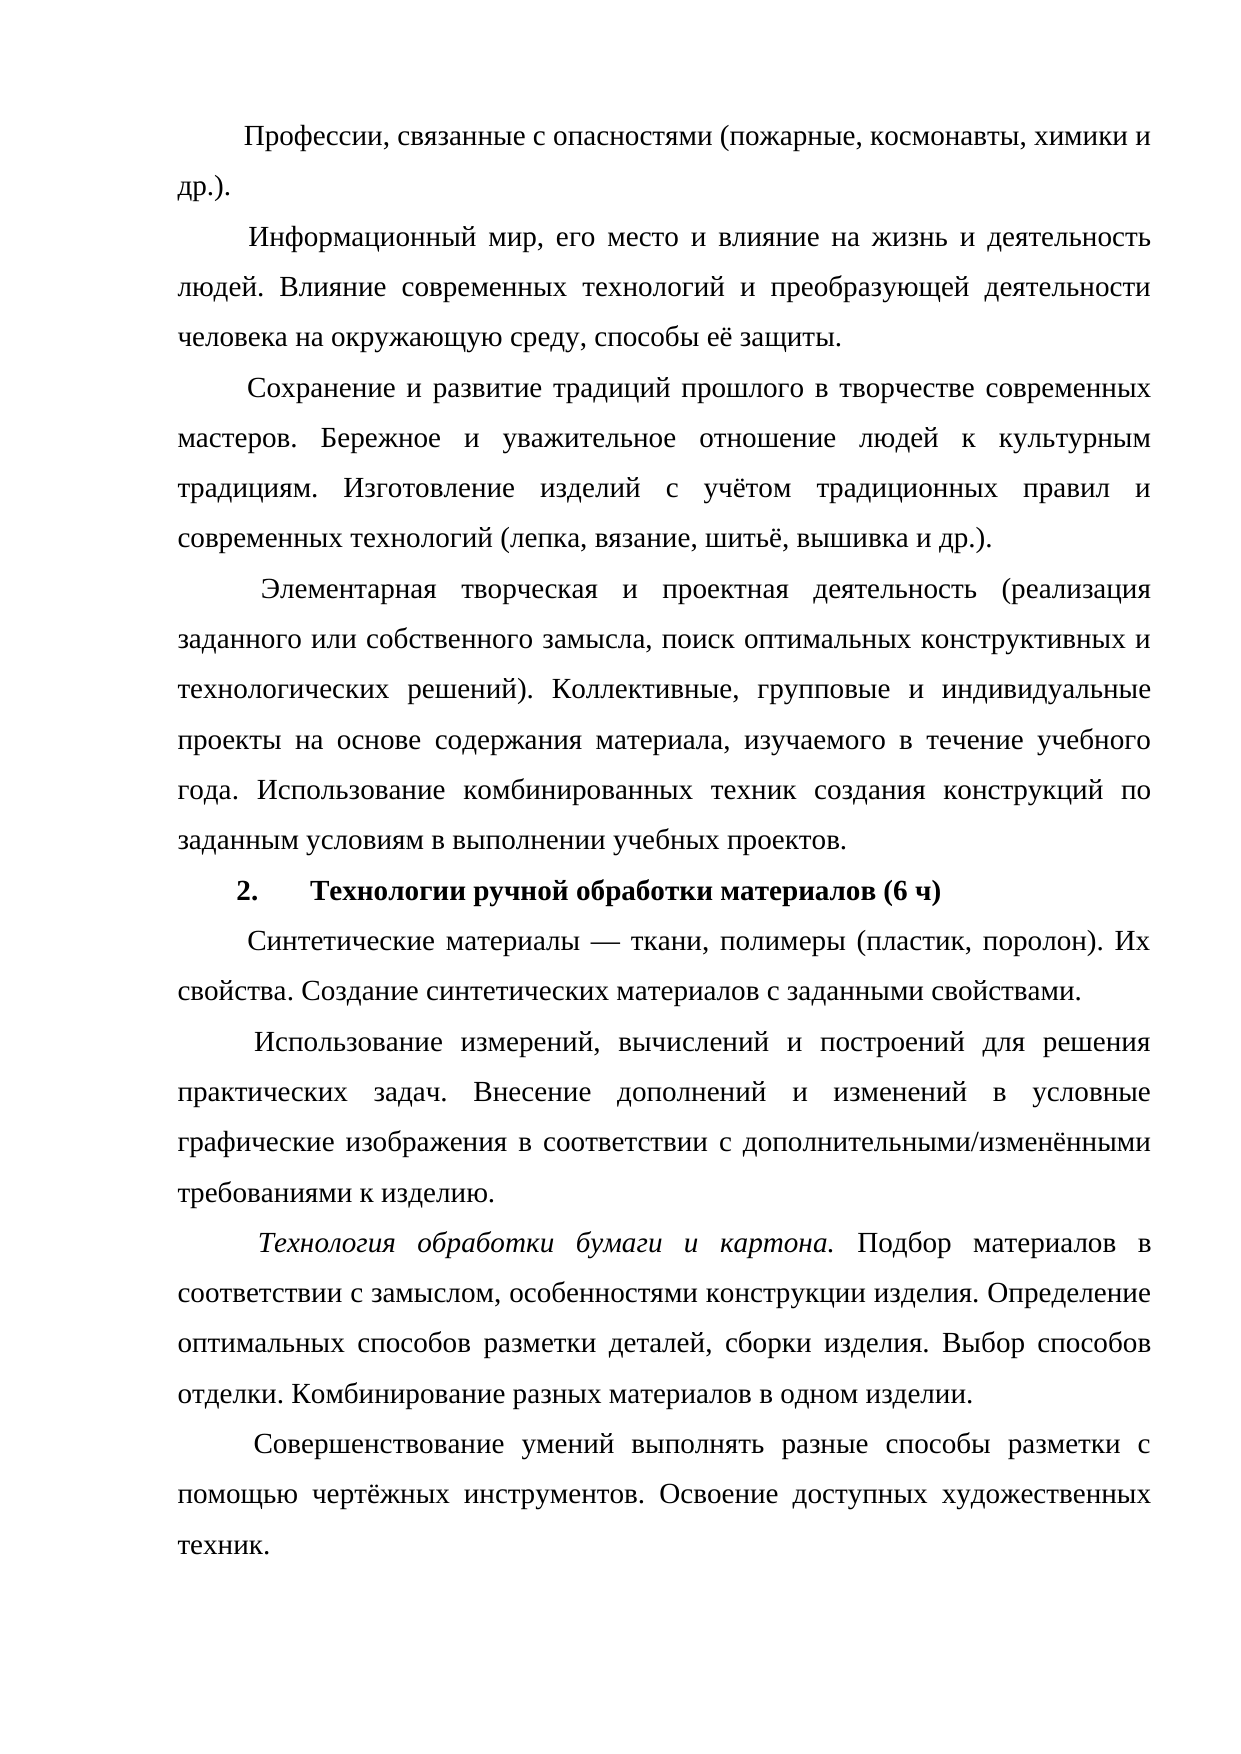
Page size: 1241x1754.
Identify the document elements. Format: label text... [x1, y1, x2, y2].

text Сохранение и развитие традиций прошлого в творчестве современных мастеров. Бережное и уважительное отношение людей к культурным традициям. Изготовление изделий с учётом традиционных правил и современных технологий (лепка, вязание, шитьё, вышивка и др.). [177, 370, 1152, 554]
text Информационный мир, его место и влияние на жизнь и деятельность людей. Влияние современных технологий и преобразующей деятельности человека на окружающую среду, способы её защиты. [177, 219, 1152, 353]
text Элементарная творческая и проектная деятельность (реализация заданного или собственного замысла, поиск оптимальных конструктивных и технологических решений). Коллективные, групповые и индивидуальные проекты на основе содержания материала, изучаемого в течение учебного года. Использование комбинированных техник создания конструкций по заданным условиям в выполнении учебных проектов. [177, 571, 1152, 856]
text Технология обработки бумаги и картона. Подбор материалов в соответствии с замыслом, особенностями конструкции изделия. Определение оптимальных способов разметки деталей, сборки изделия. Выбор способов отделки. Комбинирование разных материалов в одном изделии. [177, 1225, 1152, 1409]
text Использование измерений, вычислений и построений для решения практических задач. Внесение дополнений и изменений в условные графические изображения в соответствии с дополнительными/изменёнными требованиями к изделию. [177, 1024, 1152, 1208]
list Технологии ручной обработки материалов (6 ч) [177, 873, 1152, 906]
text Совершенствование умений выполнять разные способы разметки с помощью чертёжных инструментов. Освоение доступных художественных техник. [177, 1426, 1152, 1560]
text Синтетические материалы — ткани, полимеры (пластик, поролон). Их свойства. Создание синтетических материалов с заданными свойствами. [177, 923, 1152, 1007]
text Профессии, связанные с опасностями (пожарные, космонавты, химики и др.). [177, 118, 1152, 202]
